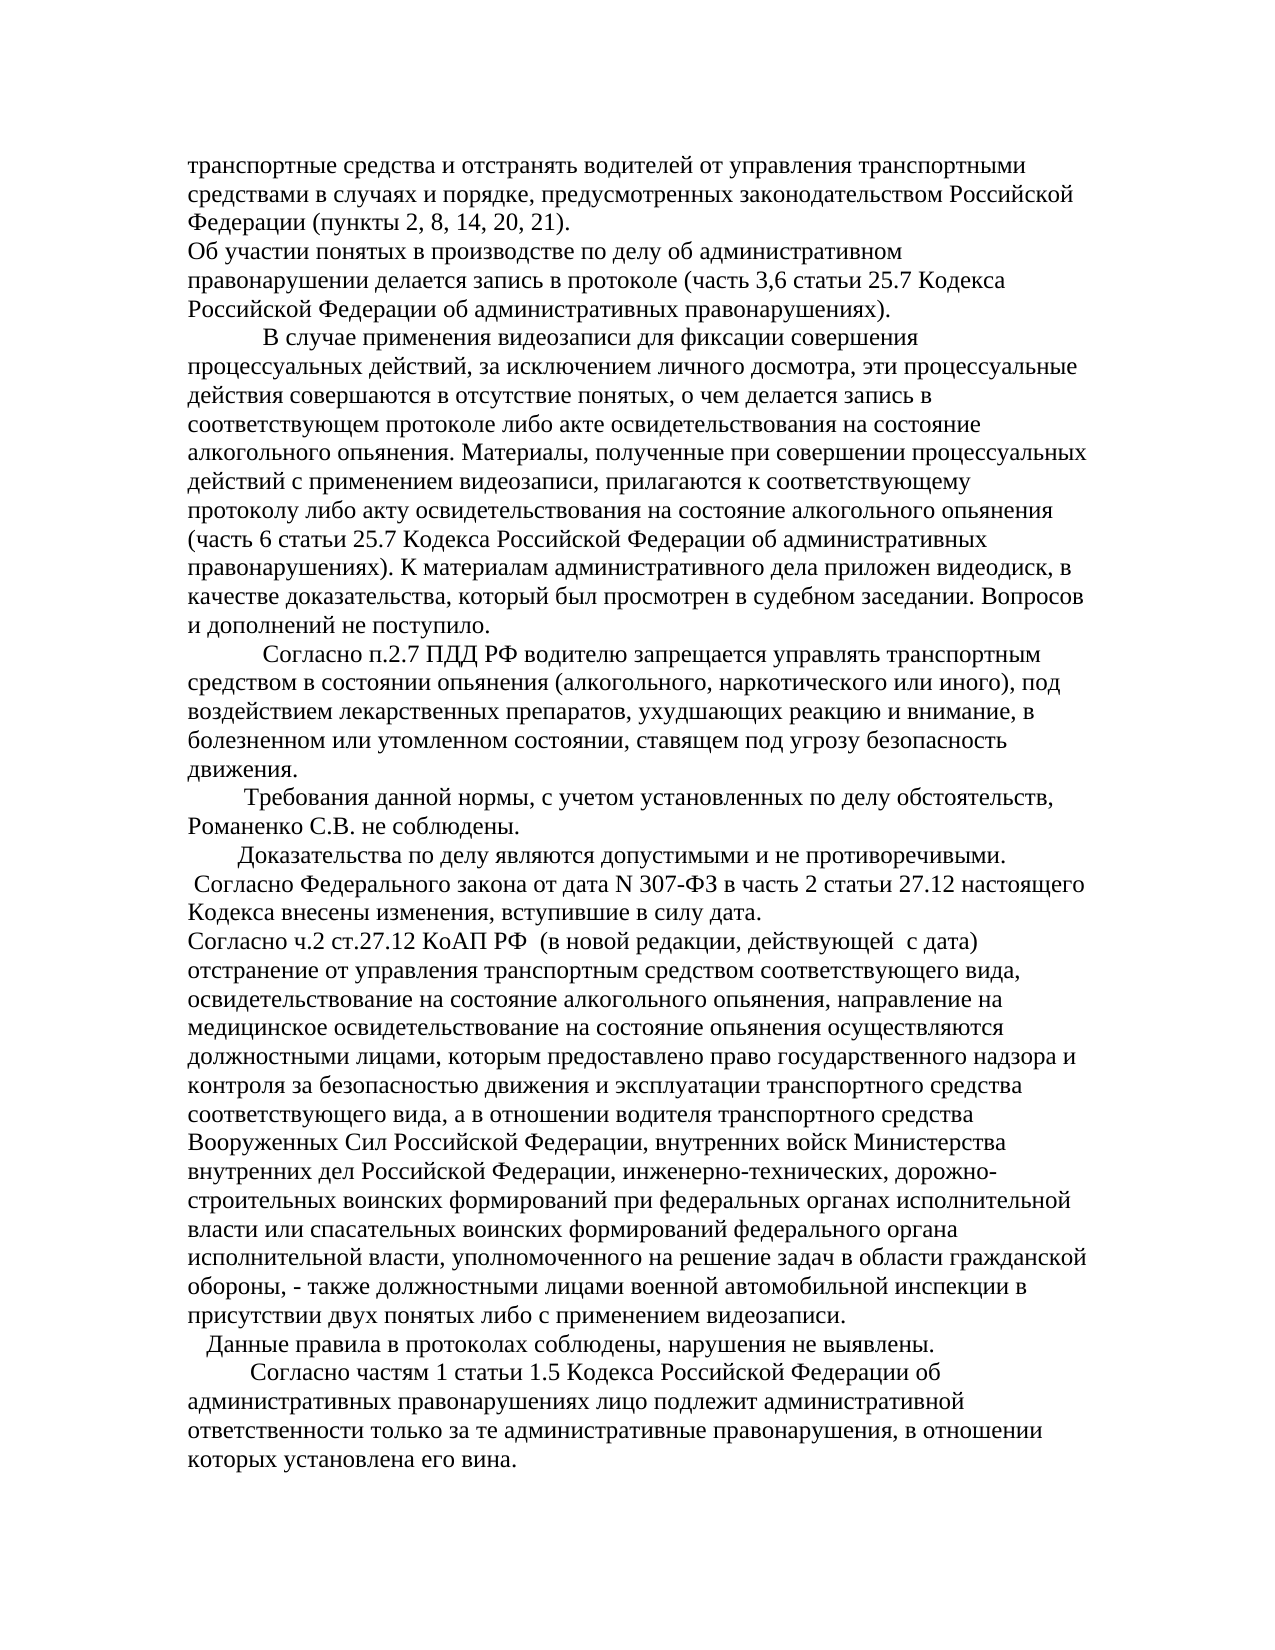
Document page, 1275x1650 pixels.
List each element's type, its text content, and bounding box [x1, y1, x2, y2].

text Согласно ч.2 ст.27.12 КоАП РФ (в новой редакции, действующей с дата) отстранение от управления транспортным средством соответствующего вида, освидетельствование на состояние алкогольного опьянения, направление на медицинское освидетельствование на состояние опьянения осуществляются должностными лицами, которым предоставлено право государственного надзора и контроля за безопасностью движения и эксплуатации транспортного средства соответствующего вида, а в отношении водителя транспортного средства Вооруженных Сил Российской Федерации, внутренних войск Министерства внутренних дел Российской Федерации, инженерно-технических, дорожно-строительных воинских формирований при федеральных органах исполнительной власти или спасательных воинских формирований федерального органа исполнительной власти, уполномоченного на решение задач в области гражданской обороны, - также должностными лицами военной автомобильной инспекции в присутствии двух понятых либо с применением видеозаписи. [187, 926, 1087, 1329]
text Доказательства по делу являются допустимыми и не противоречивыми. [187, 840, 1087, 869]
text В случае применения видеозаписи для фиксации совершения процессуальных действий, за исключением личного досмотра, эти процессуальные действия совершаются в отсутствие понятых, о чем делается запись в соответствующем протоколе либо акте освидетельствования на состояние алкогольного опьянения. Материалы, полученные при совершении процессуальных действий с применением видеозаписи, прилагаются к соответствующему протоколу либо акту освидетельствования на состояние алкогольного опьянения (часть 6 статьи 25.7 Кодекса Российской Федерации об административных правонарушениях). К материалам административного дела приложен видеодиск, в качестве доказательства, который был просмотрен в судебном заседании. Вопросов и дополнений не поступило. [187, 322, 1087, 639]
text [187, 150, 1087, 236]
text Согласно частям 1 статьи 1.5 Кодекса Российской Федерации об административных правонарушениях лицо подлежит административной ответственности только за те административные правонарушения, в отношении которых установлена его вина. [187, 1357, 1087, 1472]
text Данные правила в протоколах соблюдены, нарушения не выявлены. [187, 1329, 1087, 1357]
text Требования данной нормы, с учетом установленных по делу обстоятельств, Романенко С.В. не соблюдены. [187, 782, 1087, 840]
text Согласно п.2.7 ПДД РФ водителю запрещается управлять транспортным средством в состоянии опьянения (алкогольного, наркотического или иного), под воздействием лекарственных препаратов, ухудшающих реакцию и внимание, в болезненном или утомленном состоянии, ставящем под угрозу безопасность движения. [187, 639, 1087, 782]
text Согласно Федерального закона от дата N 307-ФЗ в часть 2 статьи 27.12 настоящего Кодекса внесены изменения, вступившие в силу дата. [187, 869, 1087, 926]
text Об участии понятых в производстве по делу об административном правонарушении делается запись в протоколе (часть 3,6 статьи 25.7 Кодекса Российской Федерации об административных правонарушениях). [187, 236, 1087, 322]
